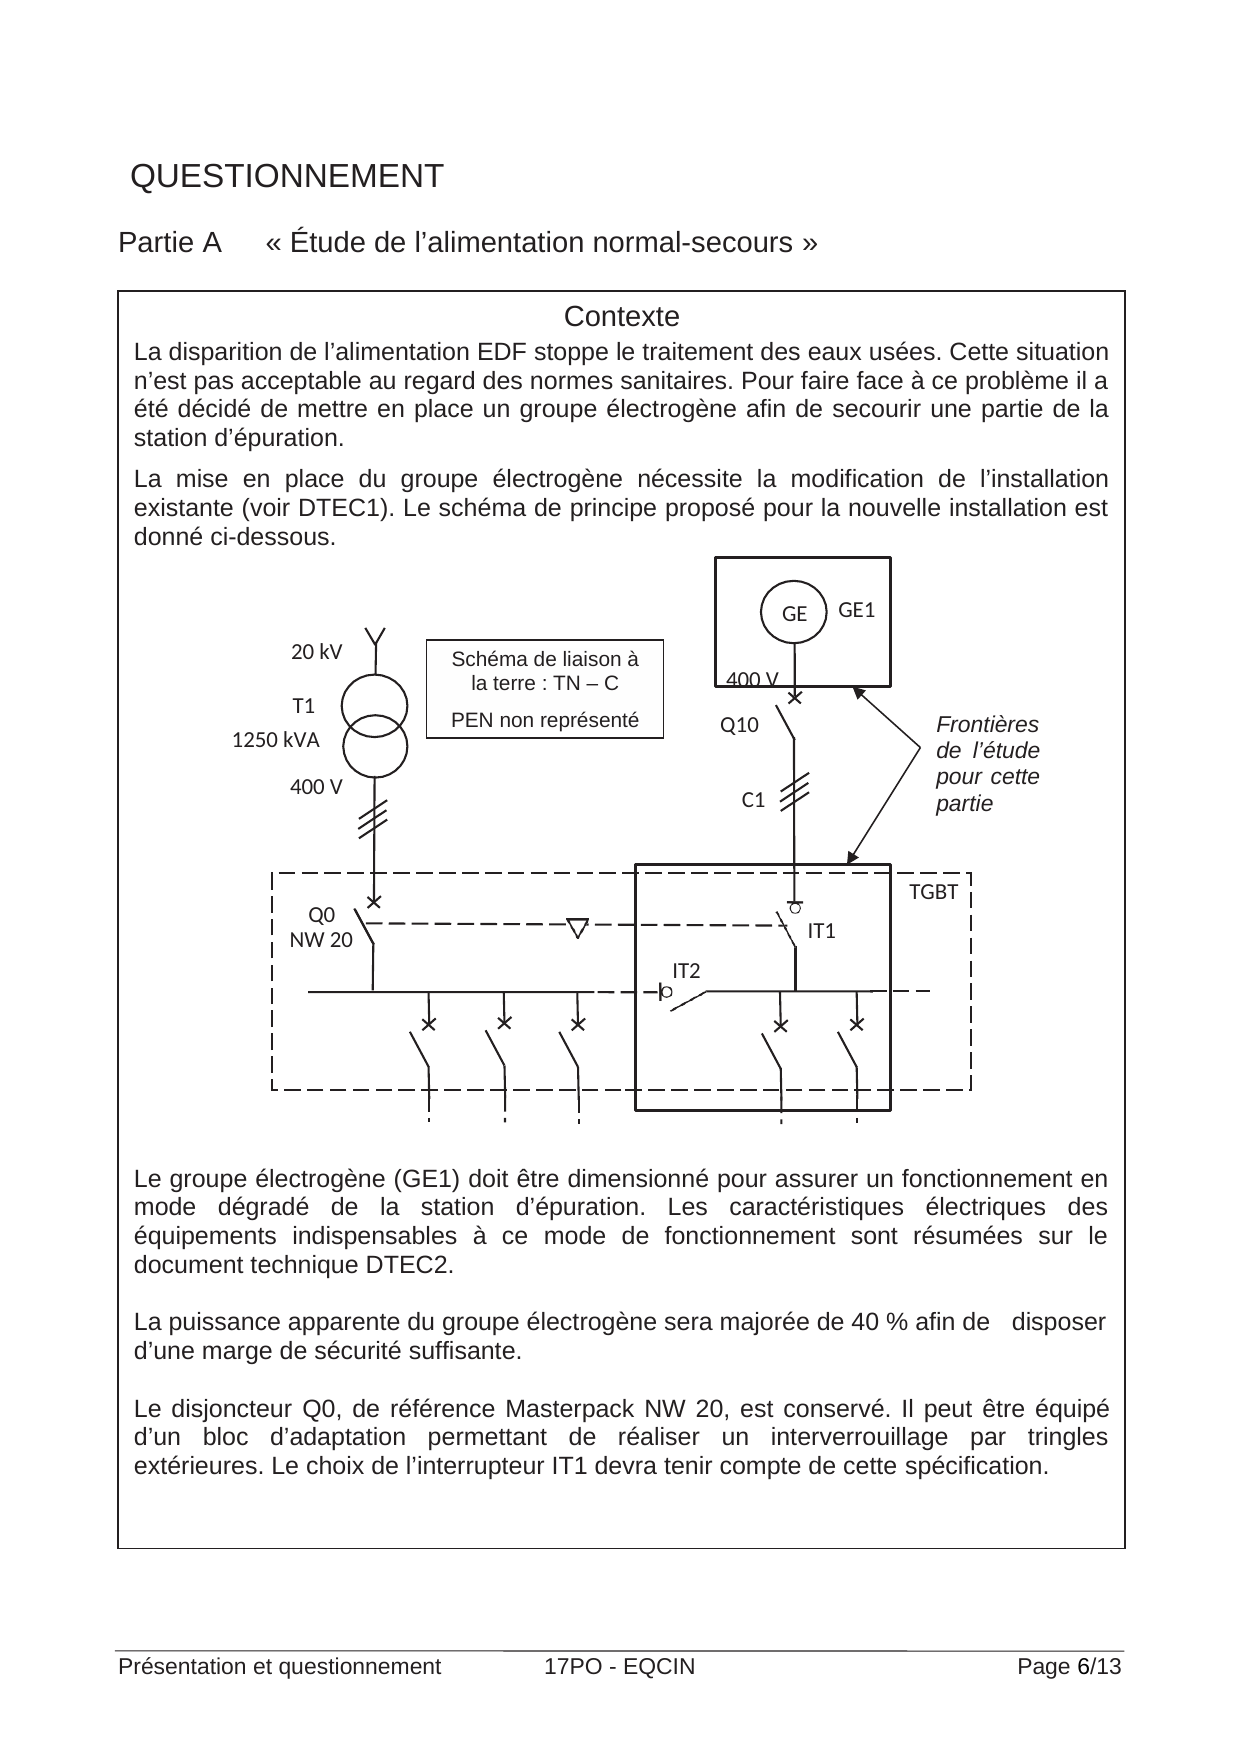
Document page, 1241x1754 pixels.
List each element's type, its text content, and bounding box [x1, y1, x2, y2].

text Frontières de l’étude pour cette partie [936, 711, 1040, 816]
picture [775, 944, 804, 948]
picture [775, 901, 804, 916]
text 400 V [102, 772, 343, 800]
picture [566, 918, 589, 939]
picture [920, 708, 1077, 817]
picture [659, 981, 707, 1012]
subtitle QUESTIONNEMENT [130, 156, 1138, 194]
text Le disjoncteur Q0, de référence Masterpack NW 20, est conservé. Il peut être équipé d’un bloc d’adaptation permettant de réaliser un interverrouillage par tringles extérieures. Le choix de l’interrupteur IT1 devra tenir compte de cette spécification. [134, 1394, 1110, 1480]
text Q0 NW 20 [289, 902, 355, 952]
text Le groupe électrogène (GE1) doit être dimensionné pour assurer un fonctionnement en mode dégradé de la station d’épuration. Les caractéristiques électriques des équipements indispensables à ce mode de fonctionnement sont résumées sur le document technique DTEC2. [134, 1164, 1110, 1279]
subtitle Partie A « Étude de l’alimentation normal-secours » [118, 226, 1138, 259]
text d’une marge de sécurité suffisante. [134, 1336, 1138, 1365]
text 20 kV [291, 607, 1138, 665]
text TGBT [909, 877, 1138, 905]
text IT1 [704, 916, 836, 944]
picture [561, 717, 567, 726]
text IT2 [484, 956, 700, 984]
text La puissance apparente du groupe électrogène sera majorée de 40 % afin de disposer [134, 1307, 1138, 1336]
text C1 [590, 785, 765, 813]
picture [427, 665, 663, 730]
text T1 1250 kVA [231, 691, 322, 753]
text Q10 [590, 710, 663, 737]
text La disparition de l’alimentation EDF stoppe le traitement des eaux usées. Cette situation n’est pas acceptable au regard des normes sanitaires. Pour faire face à ce problème il a été décidé de mettre en place un groupe électrogène afin de secourir une partie de la station d’épuration. [134, 337, 1111, 452]
text Contexte [213, 298, 1030, 332]
text La mise en place du groupe électrogène nécessite la modification de l’installation existante (voir DTEC1). Le schéma de principe proposé pour la nouvelle installation est donné ci-dessous. [134, 464, 1111, 551]
text Q10 [664, 710, 758, 738]
